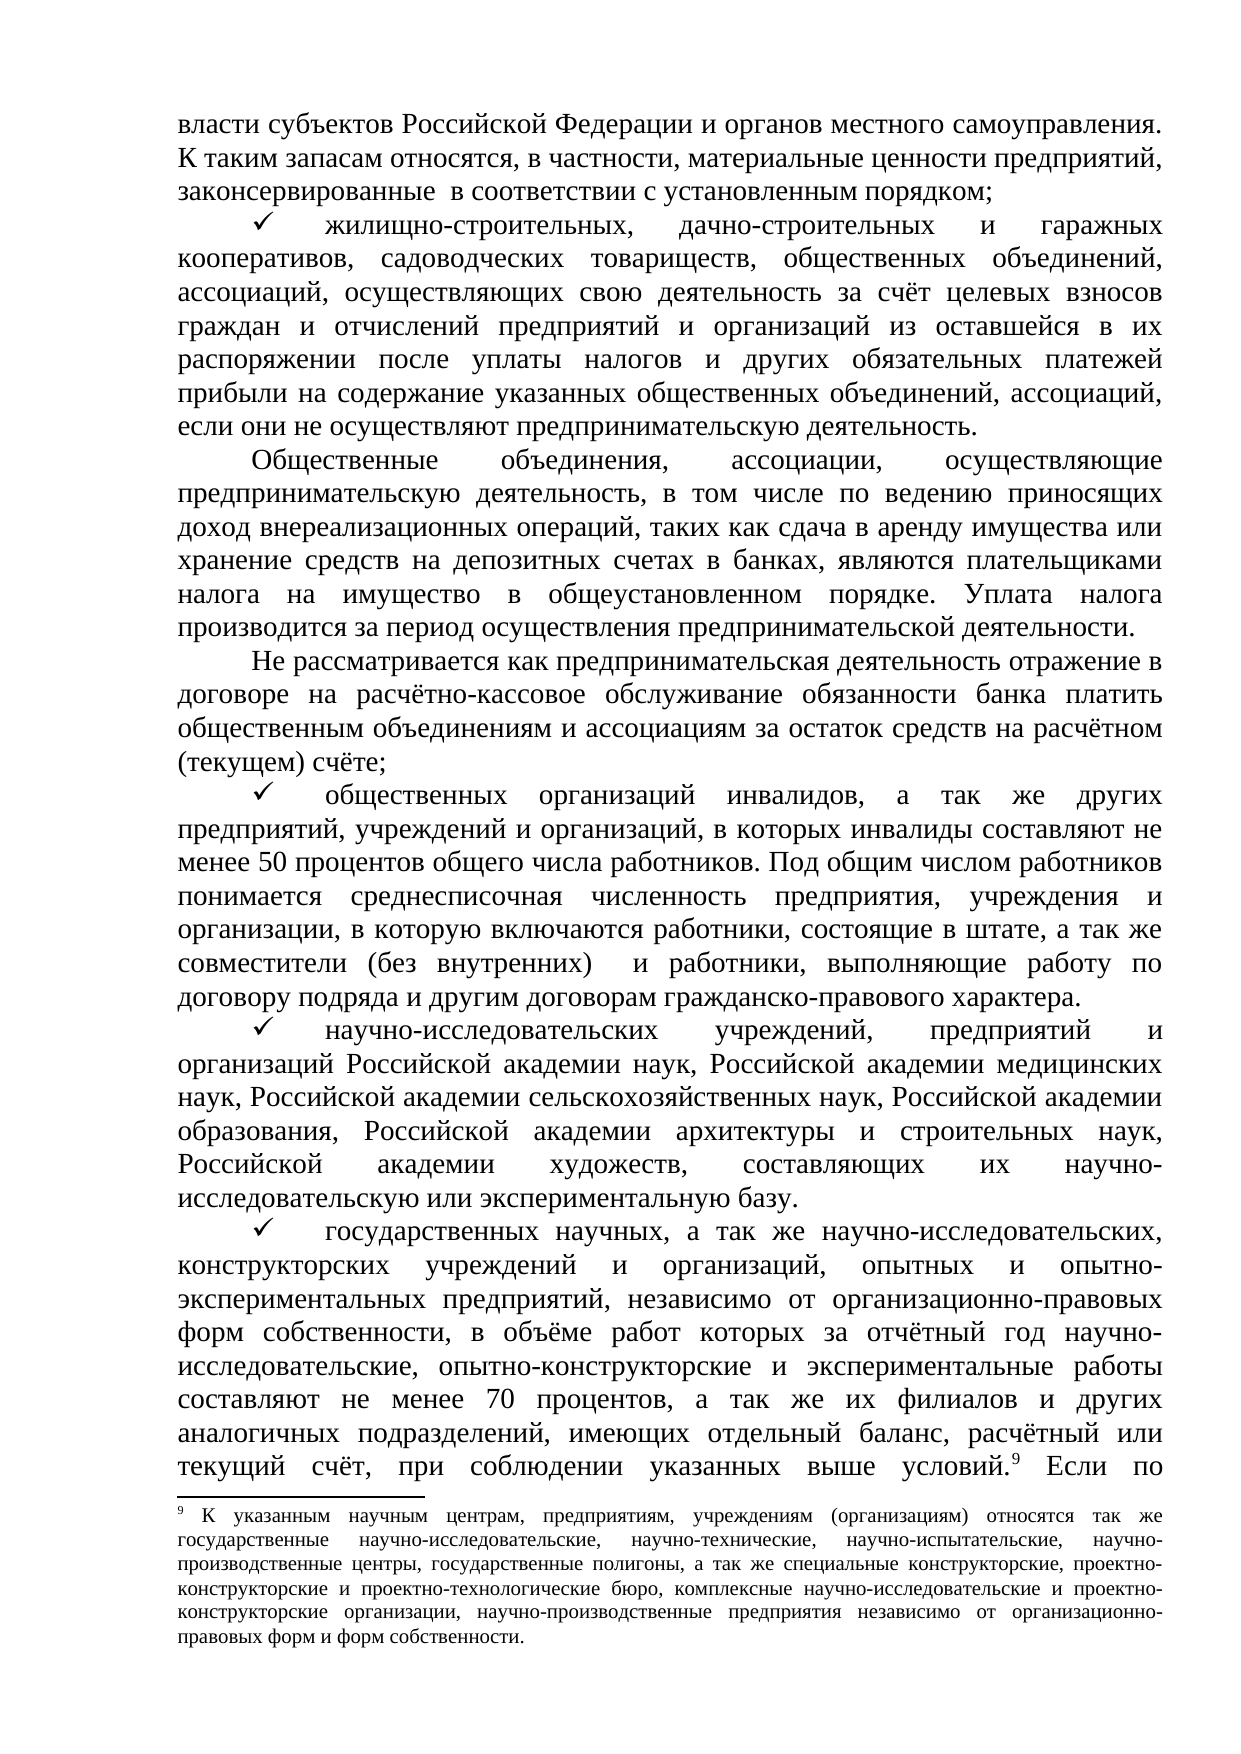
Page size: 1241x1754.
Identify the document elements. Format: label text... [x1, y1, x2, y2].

text Общественные объединения, ассоциации, осуществляющие предпринимательскую деятельность, в том числе по ведению приносящих доход внереализационных операций, таких как сдача в аренду имущества или хранение средств на депозитных счетах в банках, являются плательщиками налога на имущество в общеустановленном порядке. Уплата налога производится за период осуществления предпринимательской деятельности. [177, 442, 1163, 643]
list жилищно-строительных, дачно-строительных и гаражных кооперативов, садоводческих товариществ, общественных объединений, ассоциаций, осуществляющих свою деятельность за счёт целевых взносов граждан и отчислений предприятий и организаций из оставшейся в их распоряжении после уплаты налогов и других обязательных платежей прибыли на содержание указанных общественных объединений, ассоциаций, если они не осуществляют предпринимательскую деятельность. [177, 207, 1163, 442]
list общественных организаций инвалидов, а так же других предприятий, учреждений и организаций, в которых инвалиды составляют не менее 50 процентов общего числа работников. Под общим числом работников понимается среднесписочная численность предприятия, учреждения и организации, в которую включаются работники, состоящие в штате, а так же совместители (без внутренних) и работники, выполняющие работу по договору подряда и другим договорам гражданско-правового характера. [177, 777, 1163, 1012]
text Не рассматривается как предпринимательская деятельность отражение в договоре на расчётно-кассовое обслуживание обязанности банка платить общественным объединениям и ассоциациям за остаток средств на расчётном (текущем) счёте; [177, 643, 1163, 777]
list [177, 106, 1163, 207]
list научно-исследовательских учреждений, предприятий и организаций Российской академии наук, Российской академии медицинских наук, Российской академии сельскохозяйственных наук, Российской академии образования, Российской академии архитектуры и строительных наук, Российской академии художеств, составляющих их научно-исследовательскую или экспериментальную базу. [177, 1012, 1163, 1213]
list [177, 1213, 1163, 1482]
